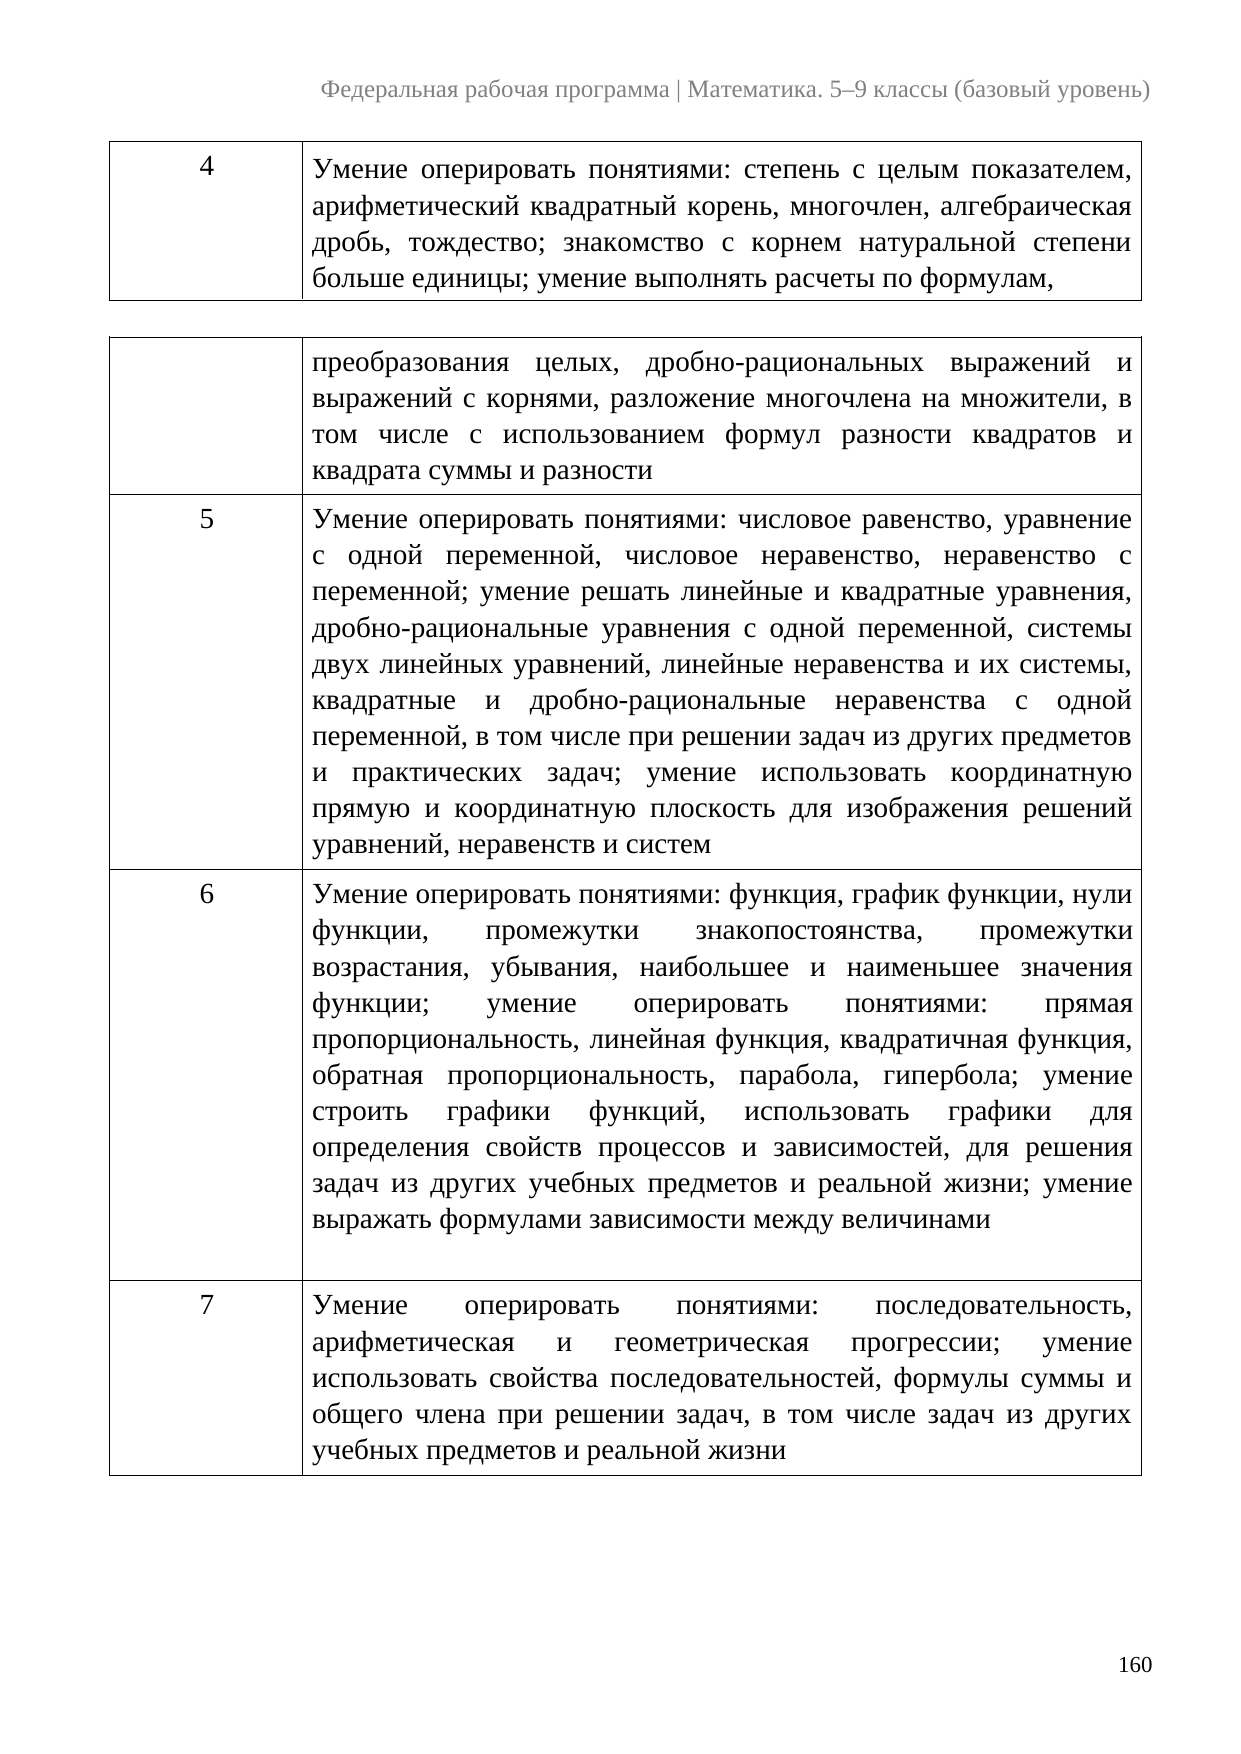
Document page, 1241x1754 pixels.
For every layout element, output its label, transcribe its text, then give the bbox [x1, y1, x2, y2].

table_cell Умение оперировать понятиями: степень с целым показателем, арифметический квадратный корень, многочлен, алгебраическая дробь, тождество; знакомство с корнем натуральной степени больше единицы; умение выполнять расчеты по формулам, [303, 142, 1141, 299]
table_cell 7 [110, 1281, 302, 1474]
table_cell 6 [110, 870, 302, 1280]
table_cell 4 [110, 142, 302, 299]
table_cell Умение оперировать понятиями: функция, график функции, нули функции, промежутки знакопостоянства, промежутки возрастания, убывания, наибольшее и наименьшее значения функции; умение оперировать понятиями: прямая пропорциональность, линейная функция, квадратичная функция, обратная пропорциональность, парабола, гипербола; умение строить графики функций, использовать графики для определения свойств процессов и зависимостей, для решения задач из других учебных предметов и реальной жизни; умение выражать формулами зависимости между величинами [303, 870, 1141, 1280]
table_cell Умение оперировать понятиями: числовое равенство, уравнение с одной переменной, числовое неравенство, неравенство с переменной; умение решать линейные и квадратные уравнения, дробно-рациональные уравнения с одной переменной, системы двух линейных уравнений, линейные неравенства и их системы, квадратные и дробно-рациональные неравенства с одной переменной, в том числе при решении задач из других предметов и практических задач; умение использовать координатную прямую и координатную плоскость для изображения решений уравнений, неравенств и систем [303, 495, 1141, 869]
table_header [110, 338, 302, 494]
table_header преобразования целых, дробно-рациональных выражений и выражений с корнями, разложение многочлена на множители, в том числе с использованием формул разности квадратов и квадрата суммы и разности [303, 338, 1141, 494]
table_cell 5 [110, 495, 302, 869]
table_cell Умение оперировать понятиями: последовательность, арифметическая и геометрическая прогрессии; умение использовать свойства последовательностей, формулы суммы и общего члена при решении задач, в том числе задач из других учебных предметов и реальной жизни [303, 1281, 1141, 1474]
